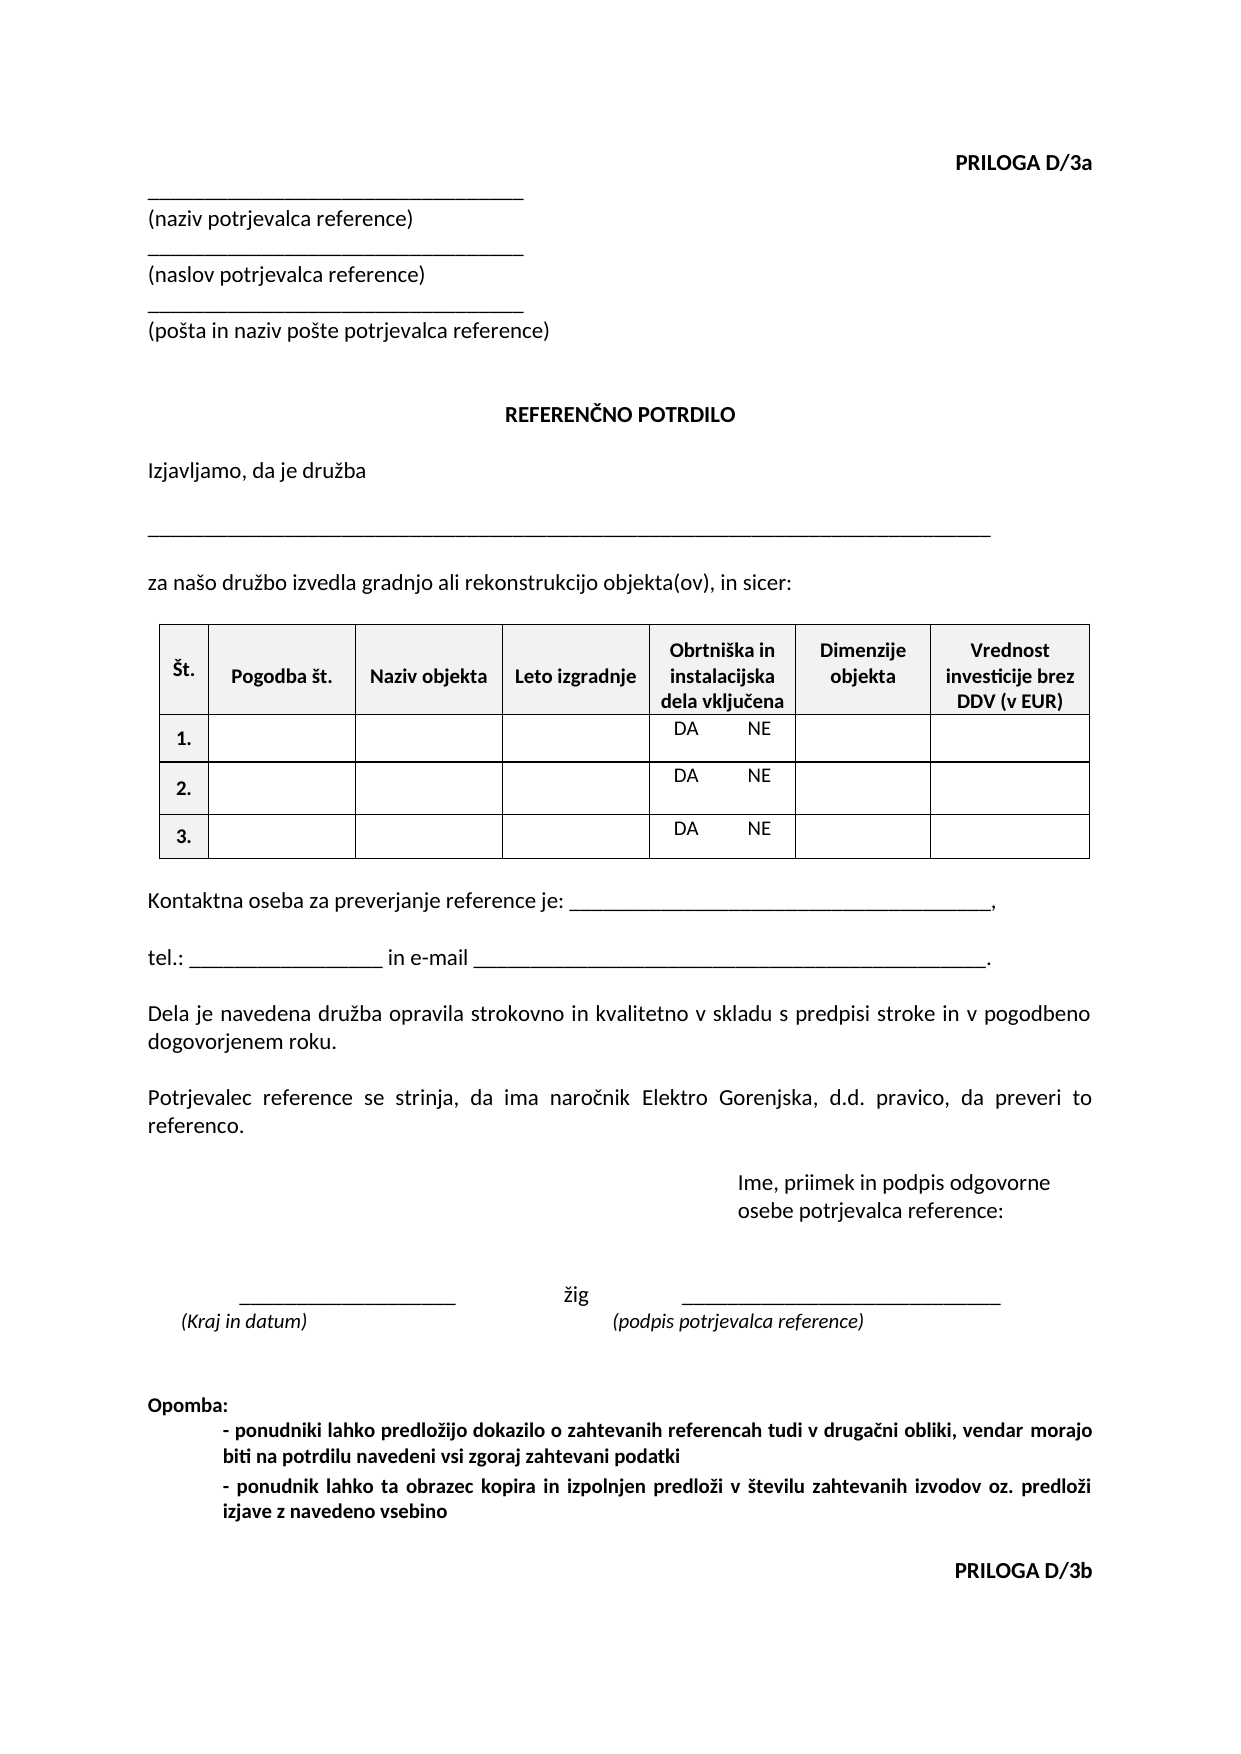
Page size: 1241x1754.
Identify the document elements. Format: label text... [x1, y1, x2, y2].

table_header Pogodba št. [209, 625, 355, 714]
text Kontaktna oseba za preverjanje reference je: _____________________________________, [148, 887, 1093, 915]
table_header Naziv objekta [356, 625, 502, 714]
text tel.: _________________ in e-mail _____________________________________________. [148, 943, 1093, 971]
table_header Leto izgradnje [503, 625, 649, 714]
table_header Vrednost investicije brez DDV (v EUR) [931, 625, 1089, 714]
table_header Št. [160, 625, 208, 714]
list - ponudnik lahko ta obrazec kopira in izpolnjen predloži v številu zahtevanih izvodov oz. predloži izjave z navedeno vsebino [185, 1473, 1093, 1524]
text _________________________________ [148, 176, 1093, 204]
text PRILOGA D/3a [148, 148, 1093, 176]
text (naslov potrjevalca reference) [148, 260, 1093, 288]
table_cell [209, 763, 355, 814]
table_cell [796, 715, 930, 761]
text PRILOGA D/3b [148, 1556, 1093, 1584]
table_cell DA NE [650, 815, 795, 858]
table_cell [503, 815, 649, 858]
table_cell DA NE [650, 715, 795, 761]
table_cell [931, 715, 1089, 761]
table_cell [503, 715, 649, 761]
text __________________________________________________________________________ [148, 512, 1093, 540]
table_cell 3. [160, 815, 208, 858]
text Dela je navedena družba opravila strokovno in kvalitetno v skladu s predpisi stroke in v pogodbeno dogovorjenem roku. [148, 999, 1093, 1055]
table_cell DA NE [650, 763, 795, 814]
text (Kraj in datum) (podpis potrjevalca reference) [148, 1308, 1093, 1334]
text (naziv potrjevalca reference) [148, 204, 1093, 232]
table_cell [931, 763, 1089, 814]
text Opomba: [148, 1392, 1093, 1418]
text REFERENČNO POTRDILO [148, 400, 1093, 428]
text (pošta in naziv pošte potrjevalca reference) [148, 316, 1093, 344]
table_cell 2. [160, 763, 208, 814]
table_cell [356, 815, 502, 858]
text _________________________________ [148, 288, 1093, 316]
text ___________________ žig ____________________________ [148, 1280, 1093, 1308]
text Izjavljamo, da je družba [148, 456, 1093, 484]
table_cell [209, 815, 355, 858]
table_cell [796, 763, 930, 814]
table_cell [209, 715, 355, 761]
table_header Obrtniška in instalacijska dela vključena [650, 625, 795, 714]
table_header Dimenzije objekta [796, 625, 930, 714]
text za našo družbo izvedla gradnjo ali rekonstrukcijo objekta(ov), in sicer: [148, 568, 1093, 596]
table_cell [503, 763, 649, 814]
table_cell 1. [160, 715, 208, 761]
table_cell [356, 763, 502, 814]
list - ponudniki lahko predložijo dokazilo o zahtevanih referencah tudi v drugačni obliki, vendar morajo biti na potrdilu navedeni vsi zgoraj zahtevani podatki [185, 1418, 1093, 1468]
text Potrjevalec reference se strinja, da ima naročnik Elektro Gorenjska, d.d. pravico, da preveri to referenco. [148, 1083, 1093, 1139]
table_cell [796, 815, 930, 858]
text Ime, priimek in podpis odgovorne osebe potrjevalca reference: [738, 1168, 1093, 1224]
text _________________________________ [148, 232, 1093, 260]
table_cell [931, 815, 1089, 858]
table_cell [356, 715, 502, 761]
